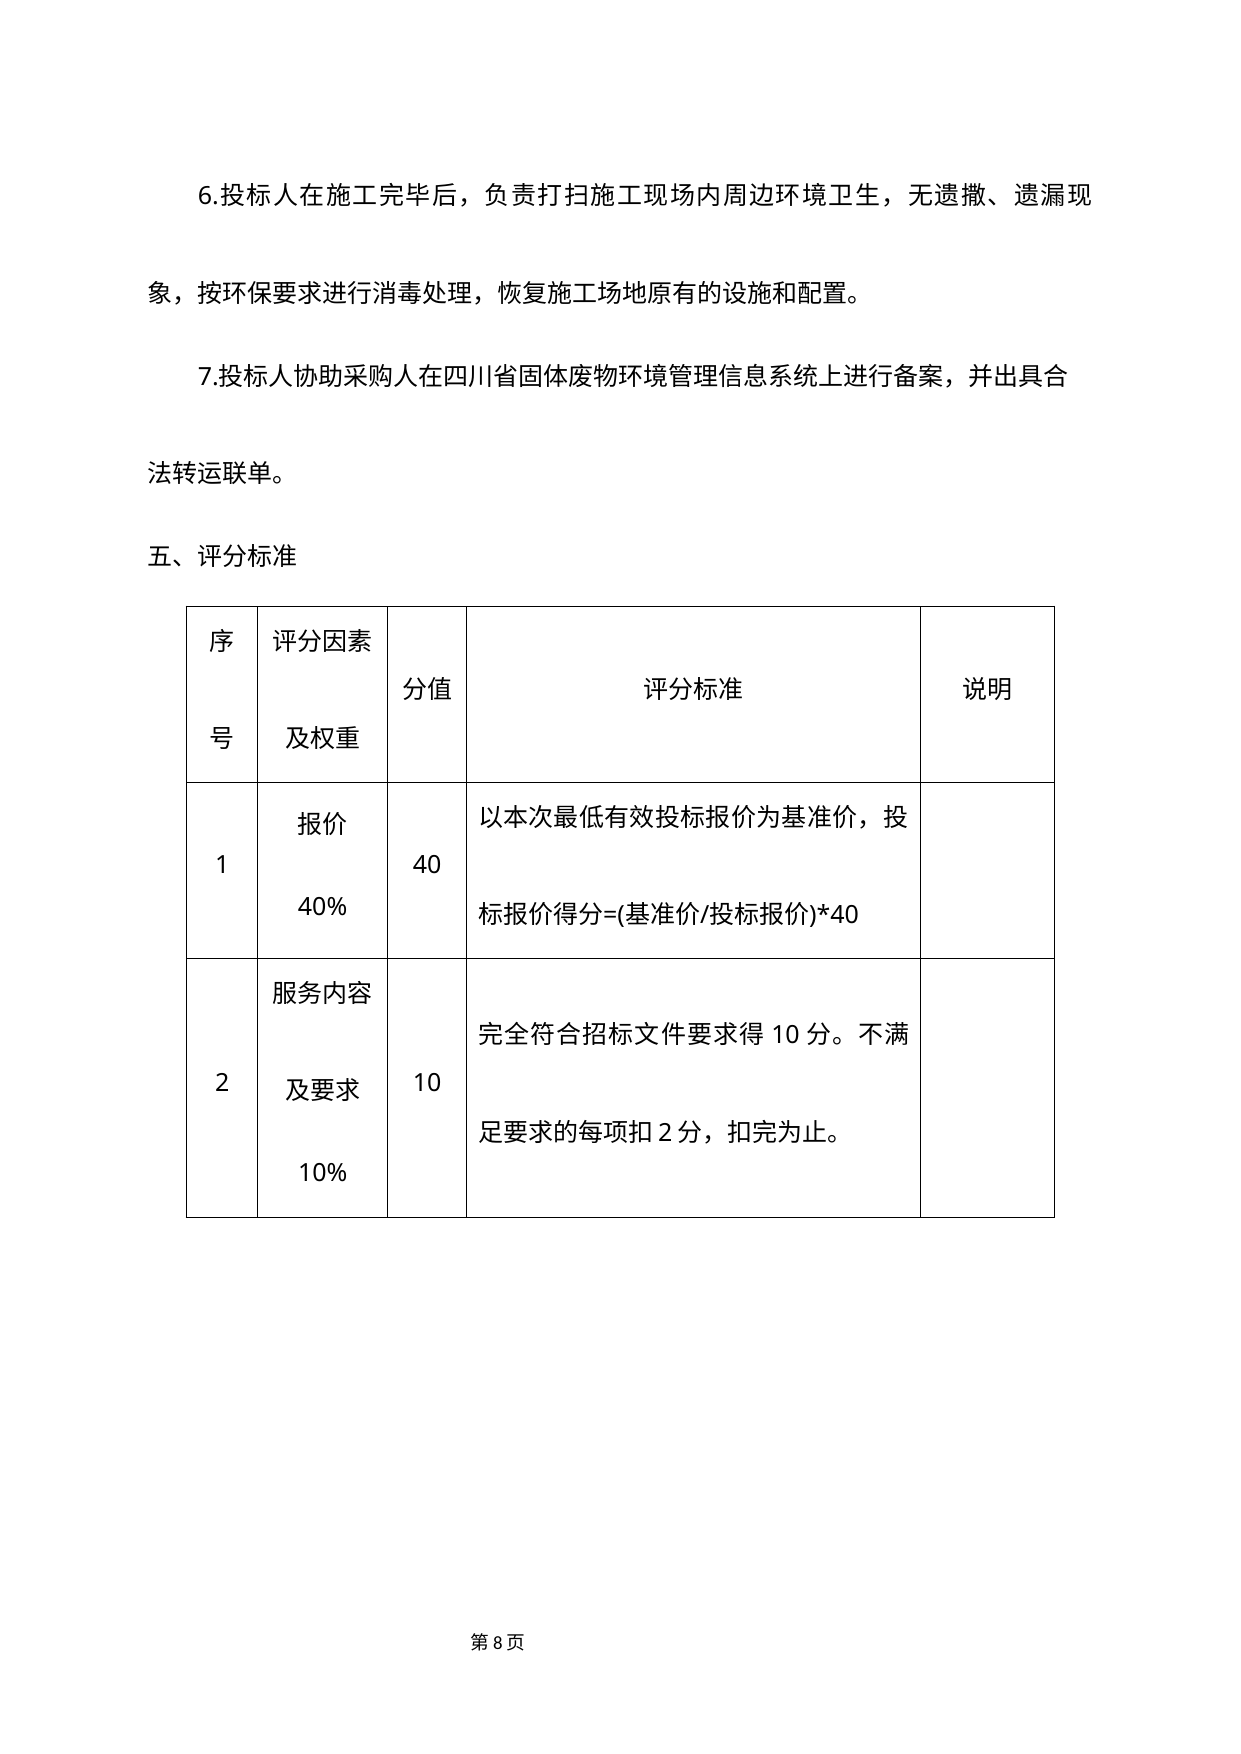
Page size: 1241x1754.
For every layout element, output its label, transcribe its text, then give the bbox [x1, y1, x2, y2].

table_header 评分因素及权重 [258, 607, 387, 782]
table_cell 2 [187, 959, 257, 1217]
table_cell [921, 959, 1054, 1217]
table_cell 报价 40% [258, 783, 387, 958]
text 6.投标人在施工完毕后，负责打扫施工现场内周边环境卫生，无遗撒、遗漏现象，按环保要求进行消毒处理，恢复施工场地原有的设施和配置。 [148, 161, 1093, 324]
table_cell 以本次最低有效投标报价为基准价，投标报价得分=(基准价/投标报价)*40 [467, 783, 920, 958]
table_cell 1 [187, 783, 257, 958]
table_header 序号 [187, 607, 257, 782]
text 7.投标人协助采购人在四川省固体废物环境管理信息系统上进行备案，并出具合法转运联单。 [148, 342, 1093, 504]
table_cell 服务内容及要求 10% [258, 959, 387, 1217]
table_header 评分标准 [467, 607, 920, 782]
table_cell 10 [388, 959, 466, 1217]
text 五、评分标准 [148, 522, 1093, 587]
table_header 分值 [388, 607, 466, 782]
table_cell 40 [388, 783, 466, 958]
table_cell [921, 783, 1054, 958]
table_header 说明 [921, 607, 1054, 782]
table_cell 完全符合招标文件要求得10分。不满足要求的每项扣2分，扣完为止。 [467, 959, 920, 1217]
